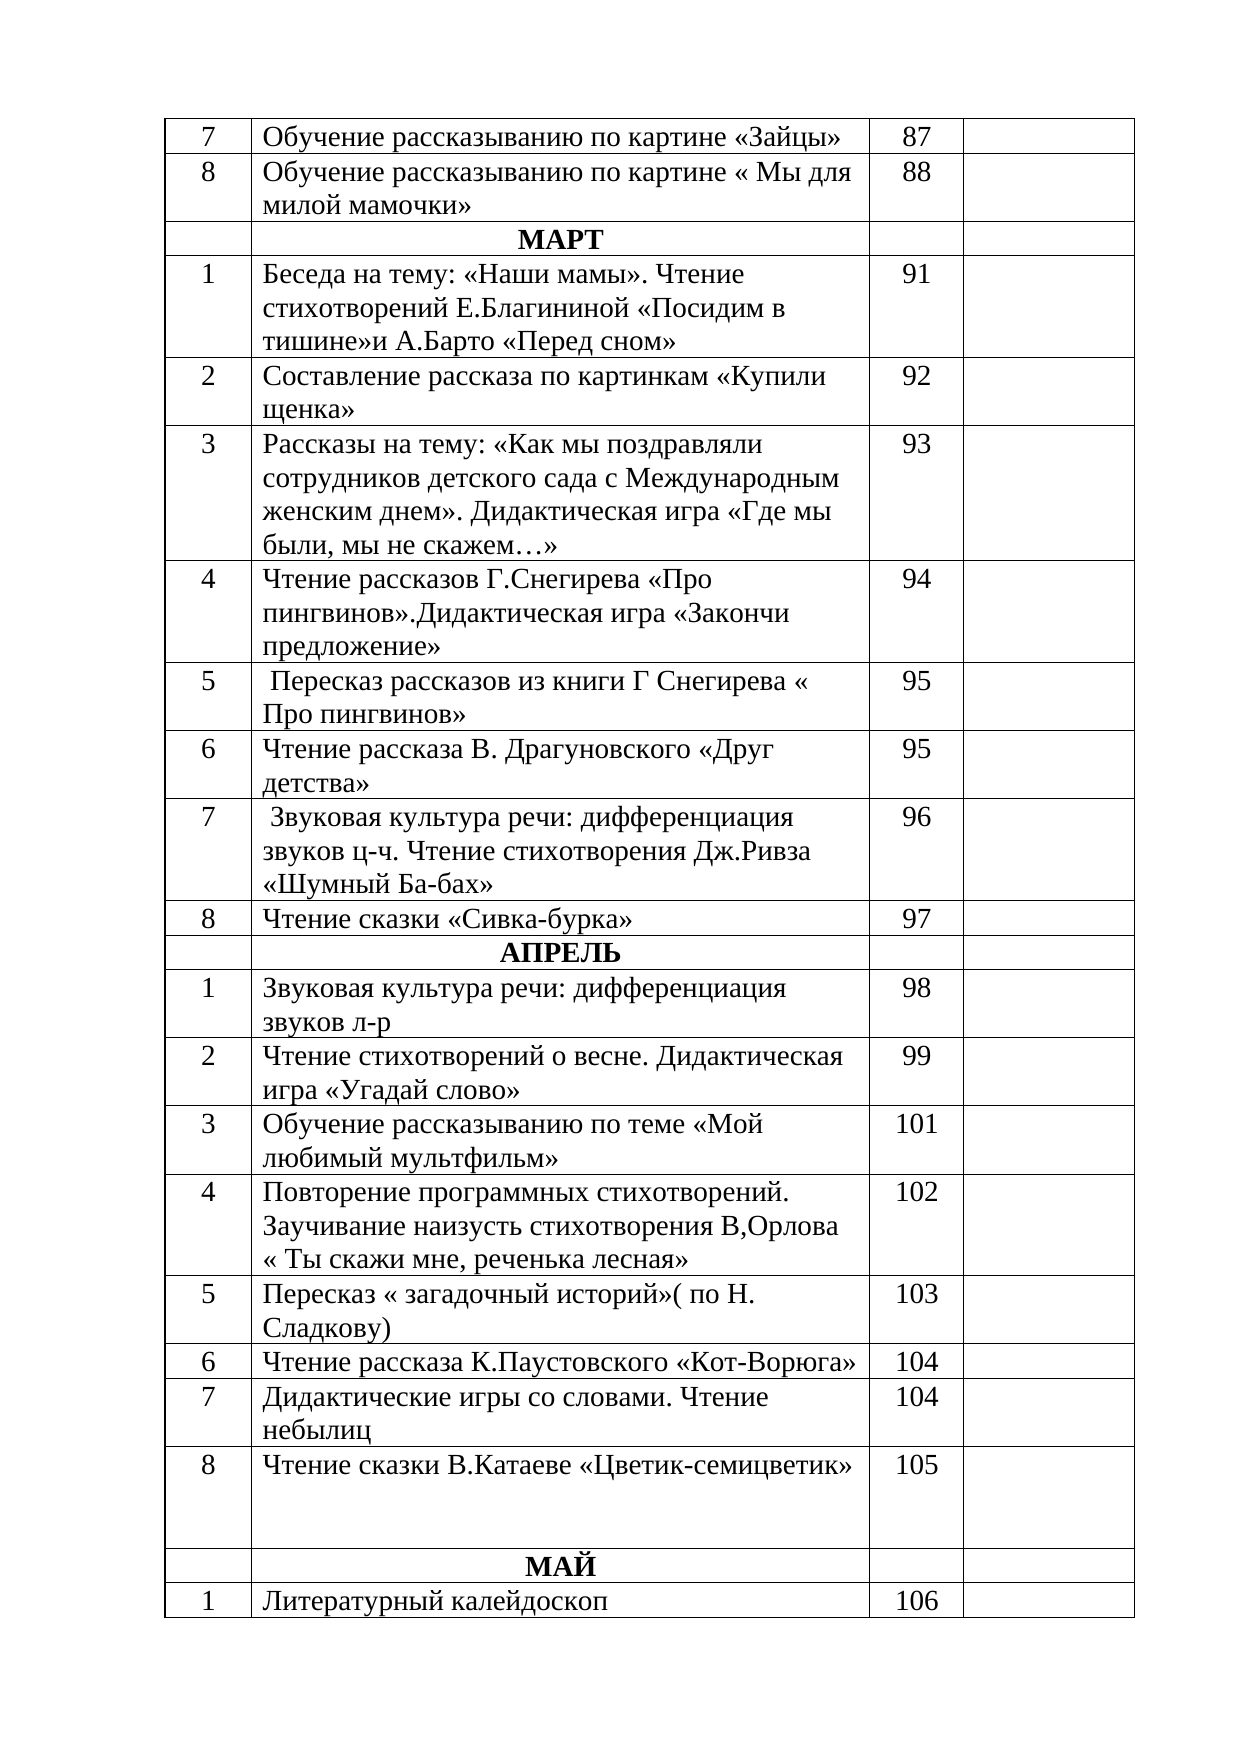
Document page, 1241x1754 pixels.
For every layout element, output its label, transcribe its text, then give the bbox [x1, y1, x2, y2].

table_cell Пересказ рассказов из книги Г Снегирева « Про пингвинов» [252, 663, 869, 730]
table_cell 103 [870, 1276, 963, 1343]
table_cell 99 [870, 1038, 963, 1105]
table_cell 102 [870, 1175, 963, 1275]
table_cell 92 [870, 358, 963, 425]
table_cell МАРТ [252, 222, 869, 255]
table_cell 7 [166, 119, 251, 153]
table_cell Чтение рассказа К.Паустовского «Кот-Ворюга» [252, 1344, 869, 1378]
table_cell 2 [166, 1038, 251, 1105]
table_cell Рассказы на тему: «Как мы поздравляли сотрудников детского сада с Международным женским днем». Дидактическая игра «Где мы были, мы не скажем…» [252, 426, 869, 560]
table_cell Чтение стихотворений о весне. Дидактическая игра «Угадай слово» [252, 1038, 869, 1105]
table_cell [964, 119, 1134, 153]
table_cell Чтение сказки «Сивка-бурка» [252, 901, 869, 934]
table_cell 4 [166, 561, 251, 662]
table_cell [964, 663, 1134, 730]
table_cell 96 [870, 799, 963, 900]
table_cell [964, 1379, 1134, 1446]
table_cell МАЙ [252, 1549, 869, 1582]
table_cell 104 [870, 1344, 963, 1378]
table_cell 101 [870, 1106, 963, 1173]
table_cell 91 [870, 256, 963, 357]
table_cell 88 [870, 154, 963, 221]
table_cell 4 [166, 1175, 251, 1275]
table_cell 94 [870, 561, 963, 662]
table_cell 6 [166, 1344, 251, 1378]
table_cell Звуковая культура речи: дифференциация звуков л-р [252, 970, 869, 1037]
table_cell 1 [166, 256, 251, 357]
table_cell 104 [870, 1379, 963, 1446]
table_cell [964, 1106, 1134, 1173]
table_cell [964, 901, 1134, 934]
table_cell Чтение рассказа В. Драгуновского «Друг детства» [252, 731, 869, 798]
table_cell [964, 222, 1134, 255]
table_cell [964, 358, 1134, 425]
table_cell [870, 936, 963, 969]
table_cell [964, 154, 1134, 221]
table_cell 7 [166, 1379, 251, 1446]
table_cell 105 [870, 1447, 963, 1548]
table_cell Чтение рассказов Г.Снегирева «Про пингвинов».Дидактическая игра «Закончи предложение» [252, 561, 869, 662]
table_cell Обучение рассказыванию по картине «Зайцы» [252, 119, 869, 153]
table_cell 98 [870, 970, 963, 1037]
table_cell 93 [870, 426, 963, 560]
table_cell [964, 426, 1134, 560]
table_cell [964, 1583, 1134, 1617]
table_cell 95 [870, 731, 963, 798]
table_cell [166, 222, 251, 255]
table_cell 97 [870, 901, 963, 934]
table_cell [964, 1549, 1134, 1582]
table_cell 95 [870, 663, 963, 730]
table_cell 5 [166, 663, 251, 730]
table_cell 3 [166, 1106, 251, 1173]
table_cell 87 [870, 119, 963, 153]
table_cell [870, 222, 963, 255]
table_cell [964, 256, 1134, 357]
table_cell [964, 936, 1134, 969]
table_cell [964, 1447, 1134, 1548]
table_cell [870, 1549, 963, 1582]
table_cell 5 [166, 1276, 251, 1343]
table_cell Беседа на тему: «Наши мамы». Чтение стихотворений Е.Благининой «Посидим в тишине»и А.Барто «Перед сном» [252, 256, 869, 357]
table_cell 3 [166, 426, 251, 560]
table_cell 8 [166, 154, 251, 221]
table_cell [964, 1175, 1134, 1275]
table_cell 7 [166, 799, 251, 900]
table_cell Дидактические игры со словами. Чтение небылиц [252, 1379, 869, 1446]
table_cell Пересказ « загадочный историй»( по Н. Сладкову) [252, 1276, 869, 1343]
table_cell [964, 561, 1134, 662]
table_cell [964, 731, 1134, 798]
table_cell 8 [166, 901, 251, 934]
table_cell 1 [166, 970, 251, 1037]
table_cell Обучение рассказыванию по картине « Мы для милой мамочки» [252, 154, 869, 221]
table_cell Повторение программных стихотворений. Заучивание наизусть стихотворения В,Орлова « Ты скажи мне, реченька лесная» [252, 1175, 869, 1275]
table_cell Чтение сказки В.Катаеве «Цветик-семицветик» [252, 1447, 869, 1548]
table_cell Звуковая культура речи: дифференциация звуков ц-ч. Чтение стихотворения Дж.Ривза «Шумный Ба-бах» [252, 799, 869, 900]
table_cell [964, 1038, 1134, 1105]
table_cell [166, 936, 251, 969]
table_cell [964, 799, 1134, 900]
table_cell 8 [166, 1447, 251, 1548]
table_cell [964, 1344, 1134, 1378]
table_cell Обучение рассказыванию по теме «Мой любимый мультфильм» [252, 1106, 869, 1173]
table_cell [964, 1276, 1134, 1343]
table_cell [166, 1549, 251, 1582]
table_cell 2 [166, 358, 251, 425]
table_cell Литературный калейдоскоп [252, 1583, 869, 1617]
table_cell АПРЕЛЬ [252, 936, 869, 969]
table_cell [964, 970, 1134, 1037]
table_cell 6 [166, 731, 251, 798]
table_cell 1 [166, 1583, 251, 1617]
table_cell 106 [870, 1583, 963, 1617]
table_cell Составление рассказа по картинкам «Купили щенка» [252, 358, 869, 425]
